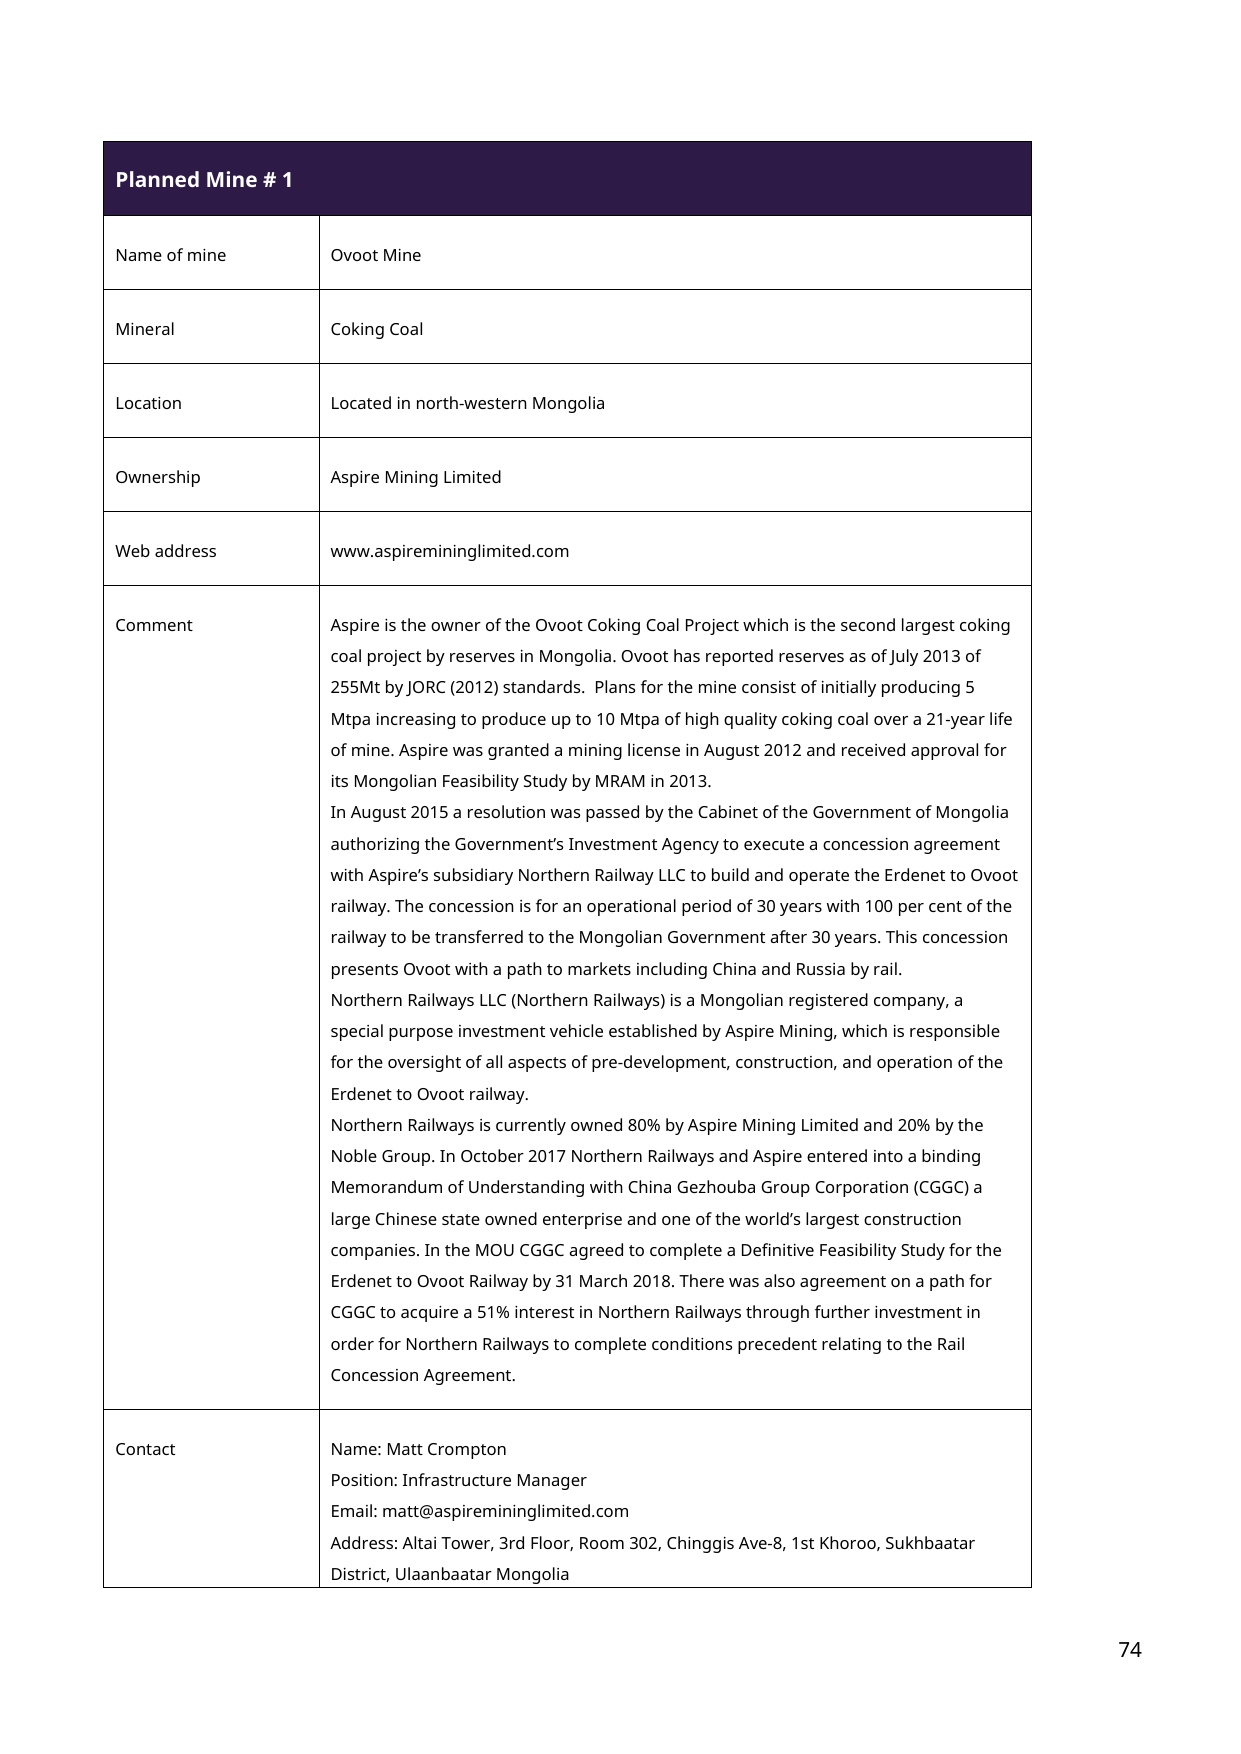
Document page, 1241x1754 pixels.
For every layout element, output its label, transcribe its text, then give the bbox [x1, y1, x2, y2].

table_cell Ovoot Mine [320, 216, 1031, 289]
table_cell Comment [104, 586, 319, 1408]
table_cell Aspire Mining Limited [320, 438, 1031, 511]
table_header Planned Mine # 1 [104, 142, 1031, 215]
table_cell Located in north-western Mongolia [320, 364, 1031, 437]
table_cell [320, 1410, 1031, 1587]
table_cell Aspire is the owner of the Ovoot Coking Coal Project which is the second largest coking coal project by reserves in Mongolia. Ovoot has reported reserves as of July 2013 of 255Mt by JORC (2012) standards. Plans for the mine consist of initially producing 5 Mtpa increasing to produce up to 10 Mtpa of high quality coking coal over a 21-year life of mine. Aspire was granted a mining license in August 2012 and received approval for its Mongolian Feasibility Study by MRAM in 2013. In August 2015 a resolution was passed by the Cabinet of the Government of Mongolia authorizing the Government’s Investment Agency to execute a concession agreement with Aspire’s subsidiary Northern Railway LLC to build and operate the Erdenet to Ovoot railway. The concession is for an operational period of 30 years with 100 per cent of the railway to be transferred to the Mongolian Government after 30 years. This concession presents Ovoot with a path to markets including China and Russia by rail. Northern Railways LLC (Northern Railways) is a Mongolian registered company, a special purpose investment vehicle established by Aspire Mining, which is responsible for the oversight of all aspects of pre-development, construction, and operation of the Erdenet to Ovoot railway. Northern Railways is currently owned 80% by Aspire Mining Limited and 20% by the Noble Group. In October 2017 Northern Railways and Aspire entered into a binding Memorandum of Understanding with China Gezhouba Group Corporation (CGGC) a large Chinese state owned enterprise and one of the world’s largest construction companies. In the MOU CGGC agreed to complete a Definitive Feasibility Study for the Erdenet to Ovoot Railway by 31 March 2018. There was also agreement on a path for CGGC to acquire a 51% interest in Northern Railways through further investment in order for Northern Railways to complete conditions precedent relating to the Rail Concession Agreement. [320, 586, 1031, 1408]
table_cell Mineral [104, 290, 319, 363]
table_cell www.aspiremininglimited.com [320, 512, 1031, 584]
table_cell Coking Coal [320, 290, 1031, 363]
table_cell Location [104, 364, 319, 437]
table_cell Ownership [104, 438, 319, 511]
table_cell Contact [104, 1410, 319, 1587]
table_cell Name of mine [104, 216, 319, 289]
table_cell Web address [104, 512, 319, 584]
